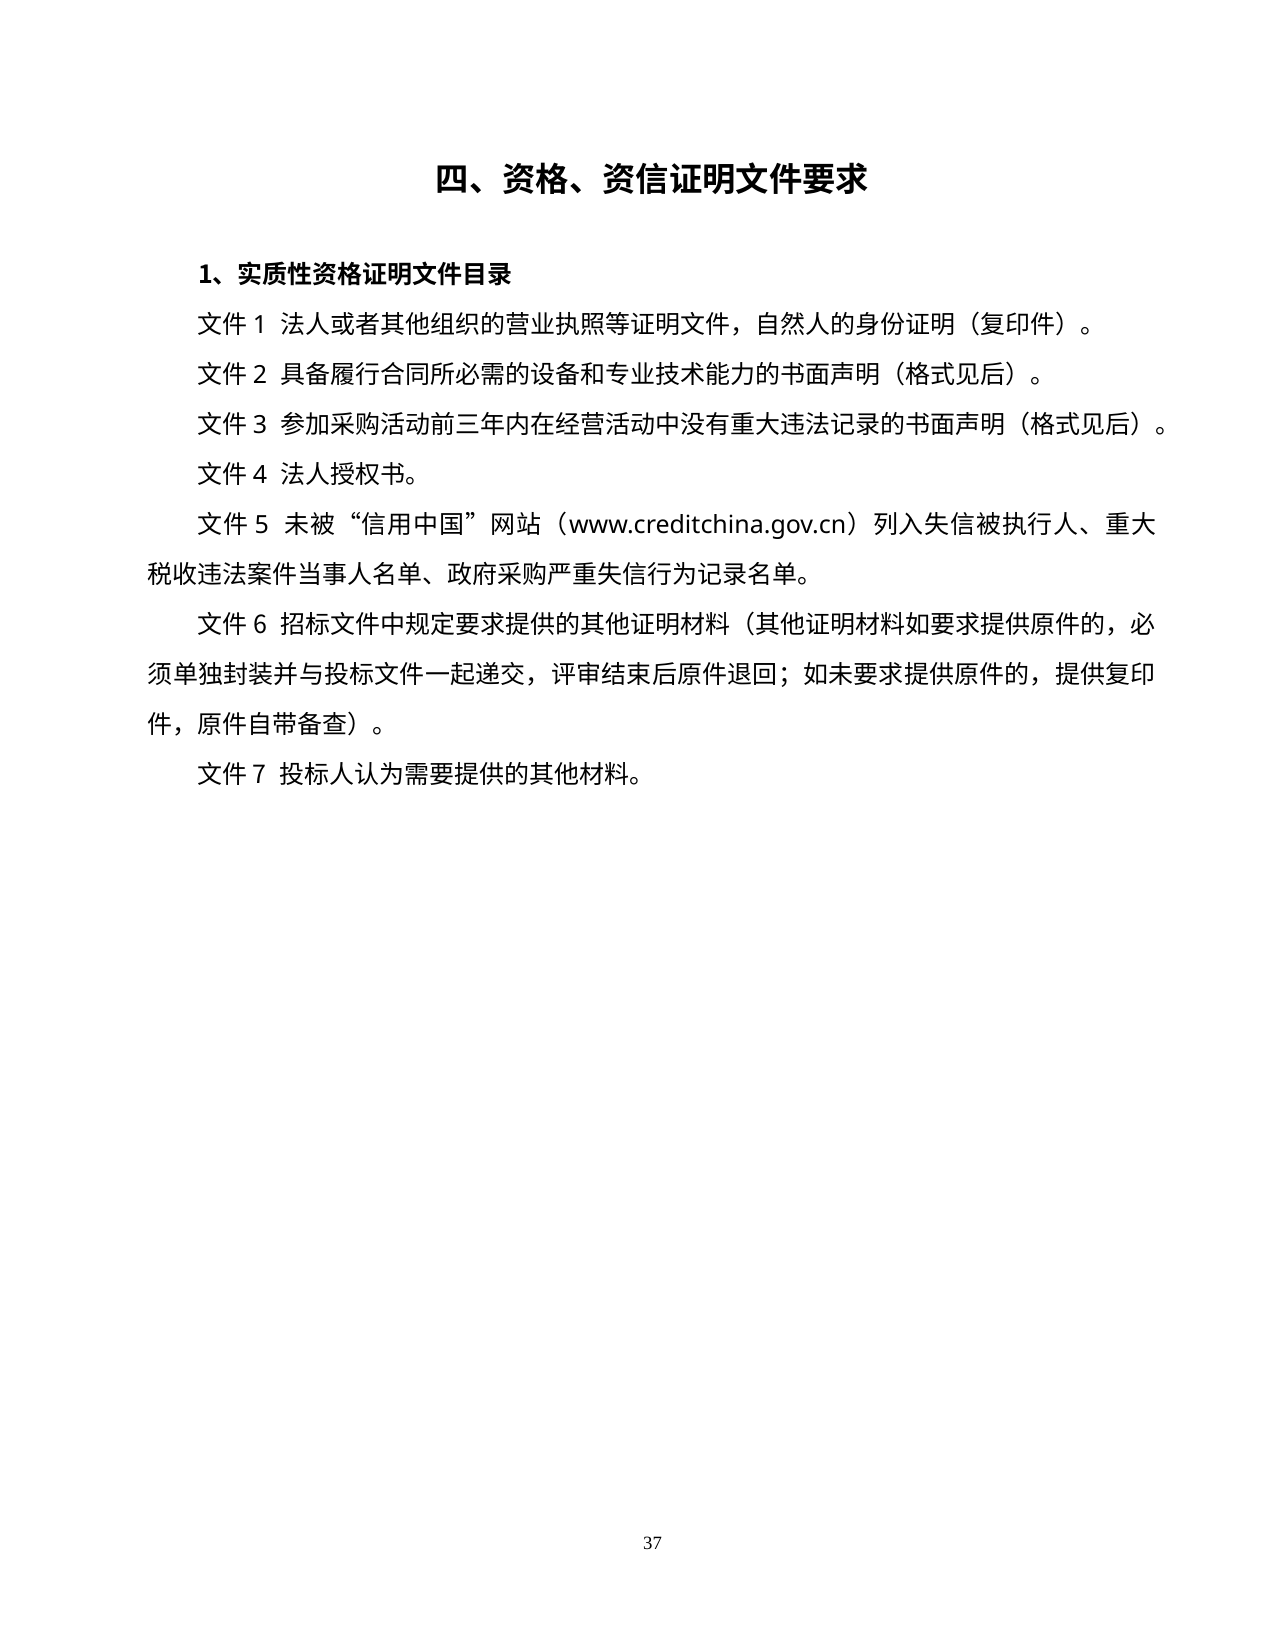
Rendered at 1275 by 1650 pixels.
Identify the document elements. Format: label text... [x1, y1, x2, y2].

text 文件3 参加采购活动前三年内在经营活动中没有重大违法记录的书面声明（格式见后）。 [148, 393, 1157, 443]
text 1、实质性资格证明文件目录 [148, 243, 1157, 293]
text 文件1 法人或者其他组织的营业执照等证明文件，自然人的身份证明（复印件）。 [148, 293, 1157, 343]
text 文件2 具备履行合同所必需的设备和专业技术能力的书面声明（格式见后）。 [148, 343, 1157, 393]
text 四、资格、资信证明文件要求 [148, 153, 1157, 201]
text 文件6 招标文件中规定要求提供的其他证明材料（其他证明材料如要求提供原件的，必须单独封装并与投标文件一起递交，评审结束后原件退回；如未要求提供原件的，提供复印件，原件自带备查）。 [148, 593, 1157, 743]
text 文件7 投标人认为需要提供的其他材料。 [148, 743, 1157, 793]
text 文件5 未被“信用中国”网站（www.creditchina.gov.cn）列入失信被执行人、重大税收违法案件当事人名单、政府采购严重失信行为记录名单。 [148, 493, 1157, 593]
text 文件4 法人授权书。 [148, 443, 1157, 493]
